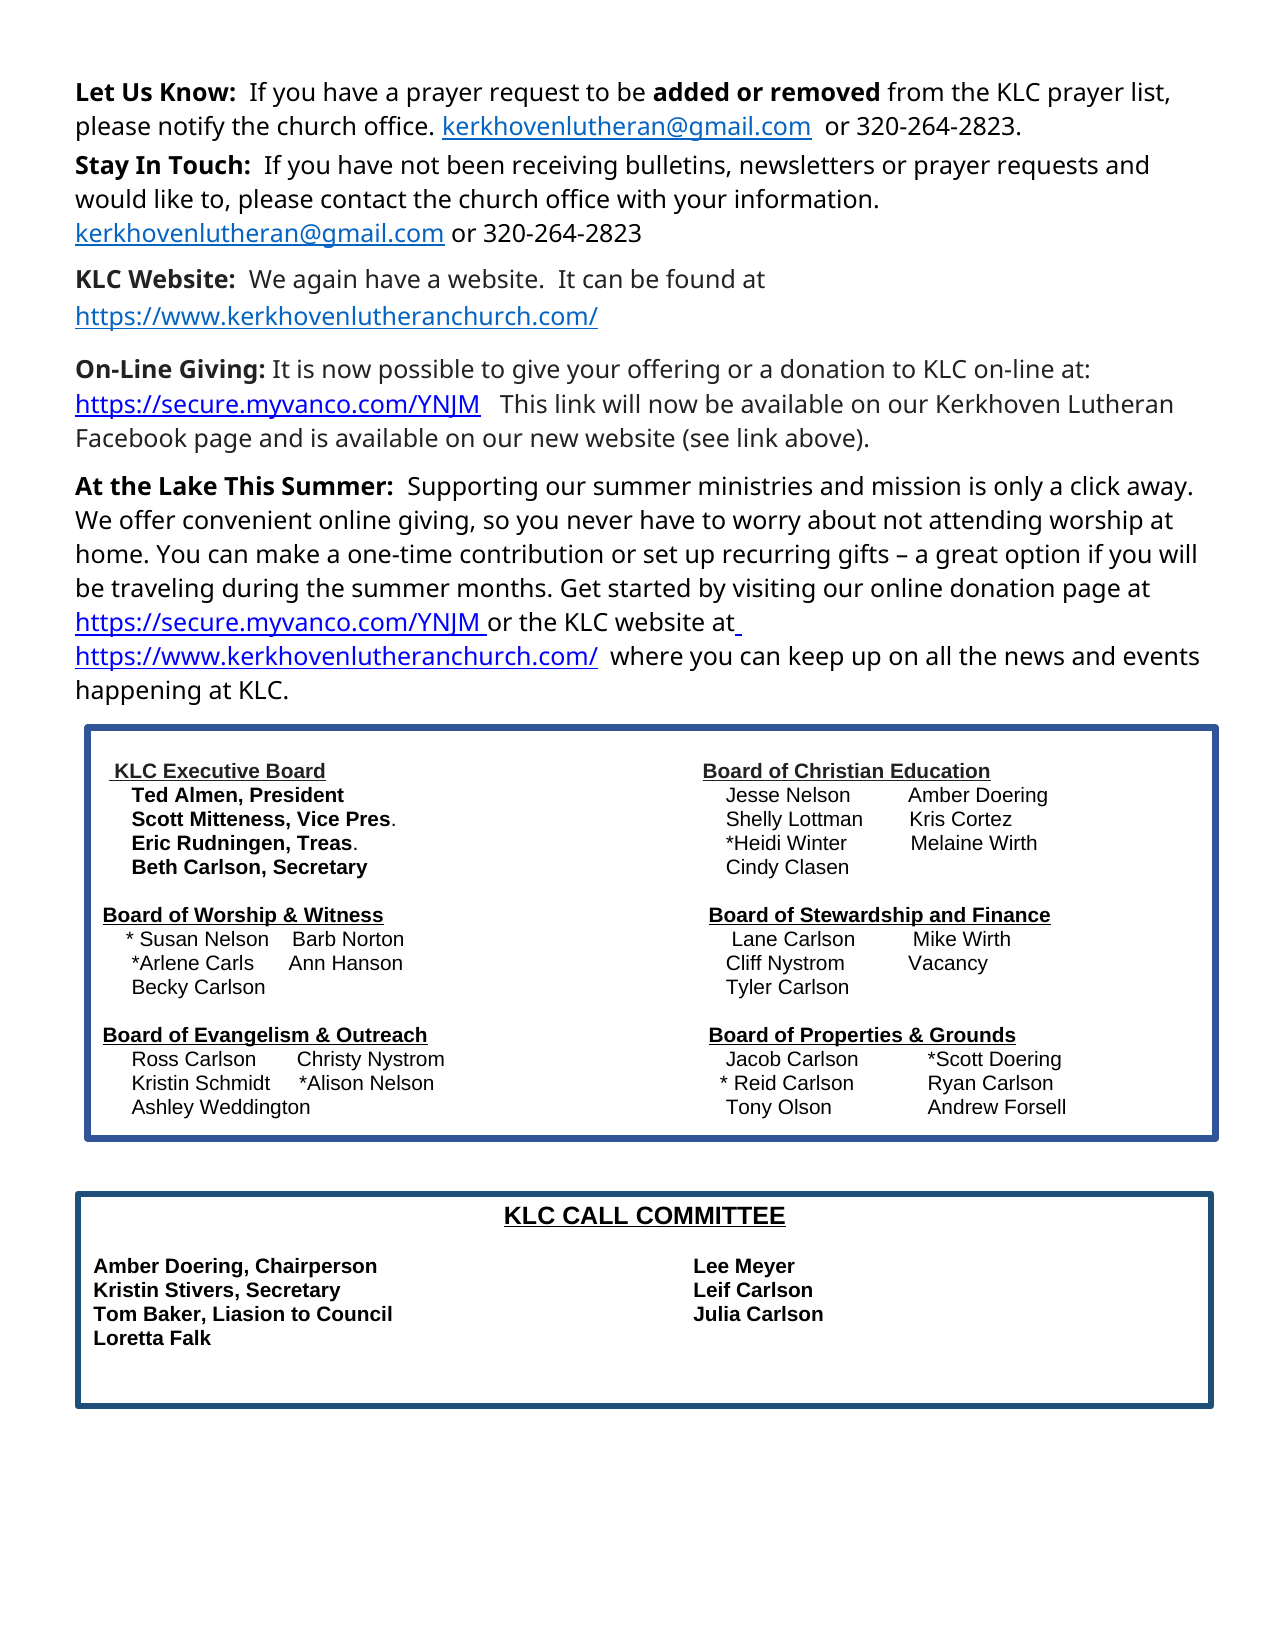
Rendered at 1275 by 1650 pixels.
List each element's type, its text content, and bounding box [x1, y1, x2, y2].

text Stay In Touch: If you have not been receiving bulletins, newsletters or prayer requests and would like to, please contact the church office with your information. kerkhovenlutheran@gmail.com or 320-264-2823 [75, 147, 1219, 249]
text At the Lake This Summer: Supporting our summer ministries and mission is only a click away. We offer convenient online giving, so you never have to worry about not attending worship at home. You can make a one-time contribution or set up recurring gifts – a great option if you will be traveling during the summer months. Get started by visiting our online donation page at https://secure.myvanco.com/YNJM or the KLC website at https://www.kerkhovenlutheranchurch.com/ where you can keep up on all the news and events happening at KLC. [75, 468, 1219, 707]
text KLC Website: We again have a website. It can be found at https://www.kerkhovenlutheranchurch.com/ [75, 262, 1219, 333]
text Let Us Know: If you have a prayer request to be added or removed from the KLC prayer list, please notify the church office. kerkhovenlutheran@gmail.com or 320-264-2823. [75, 75, 1219, 143]
text On-Line Giving: It is now possible to give your offering or a donation to KLC on-line at: https://secure.myvanco.com/YNJM This link will now be available on our Kerkhoven Lutheran Facebook page and is available on our new website (see link above). [871, 352, 1219, 454]
